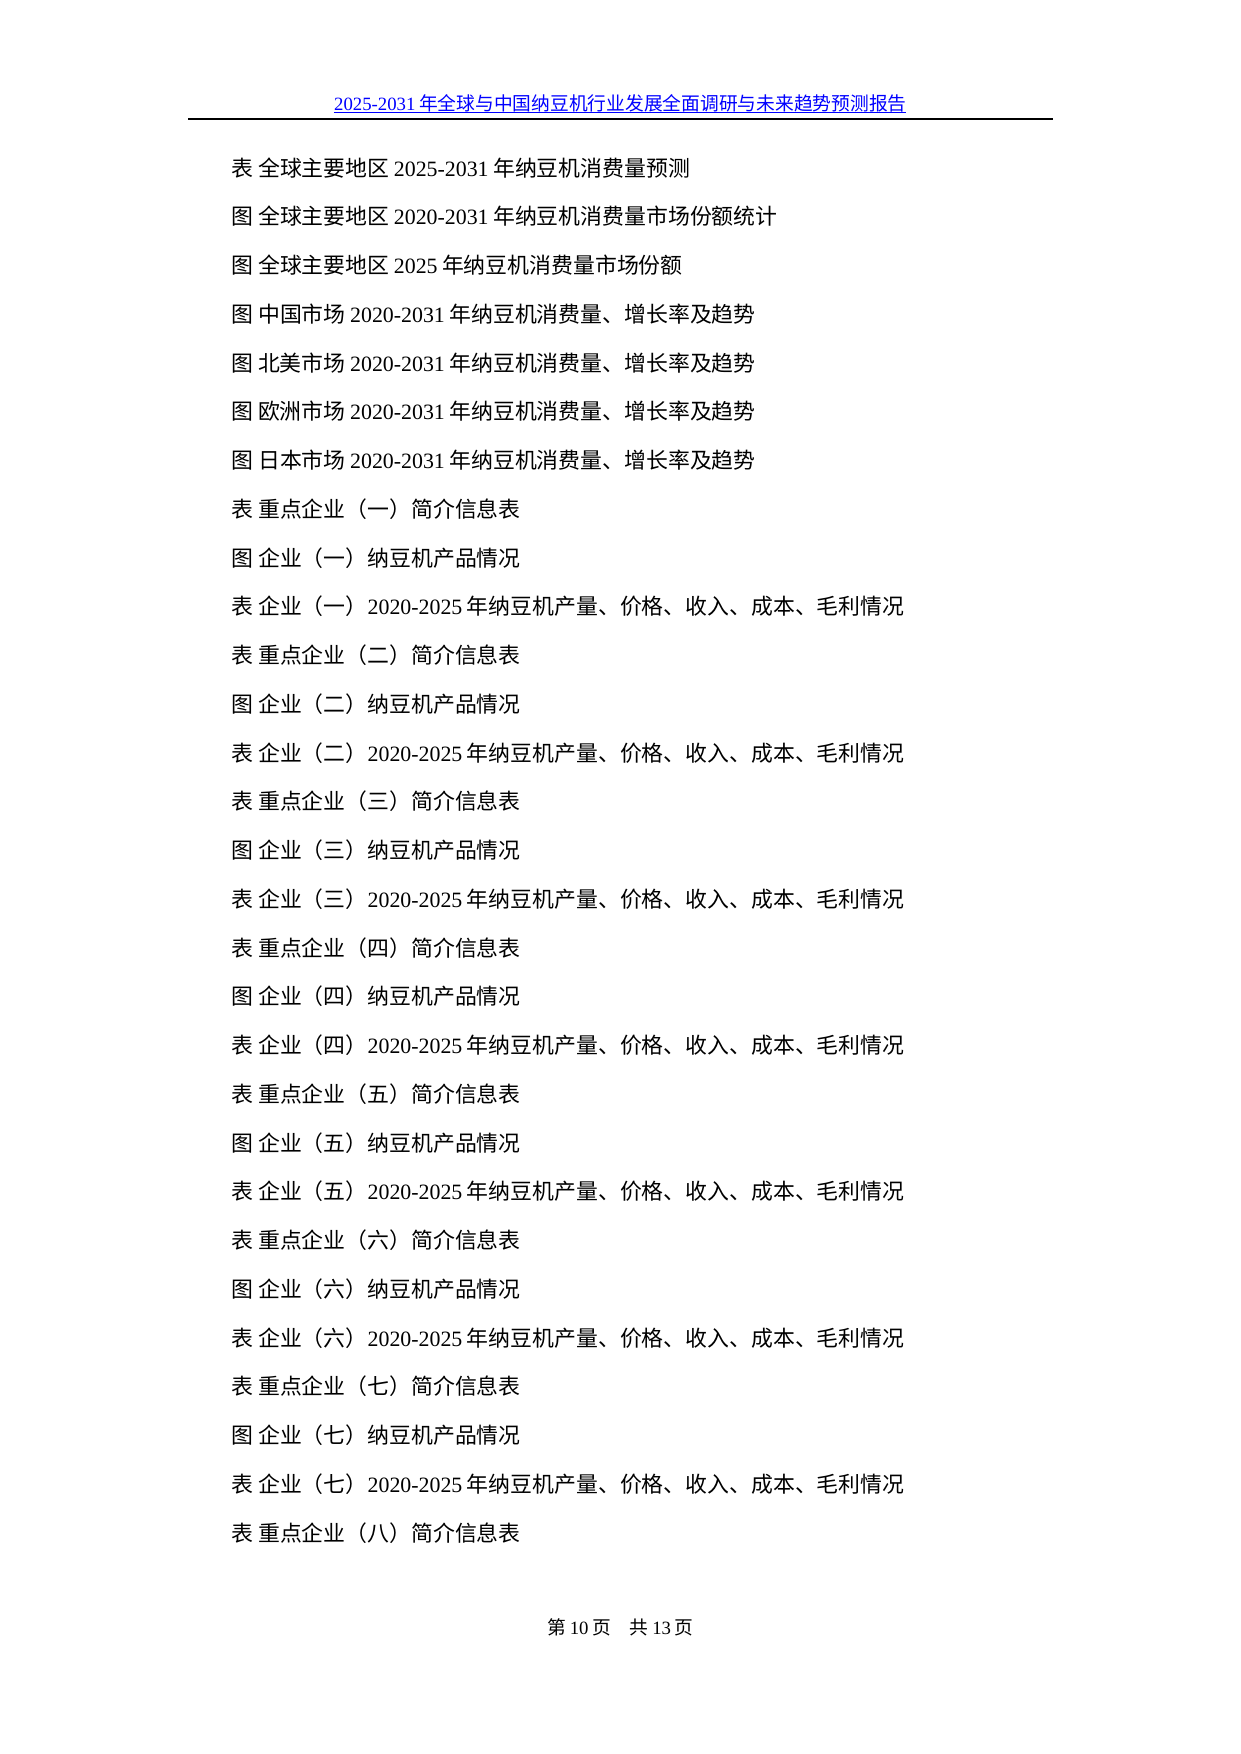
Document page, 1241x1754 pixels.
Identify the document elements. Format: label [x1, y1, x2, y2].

text [187, 150, 1053, 1548]
